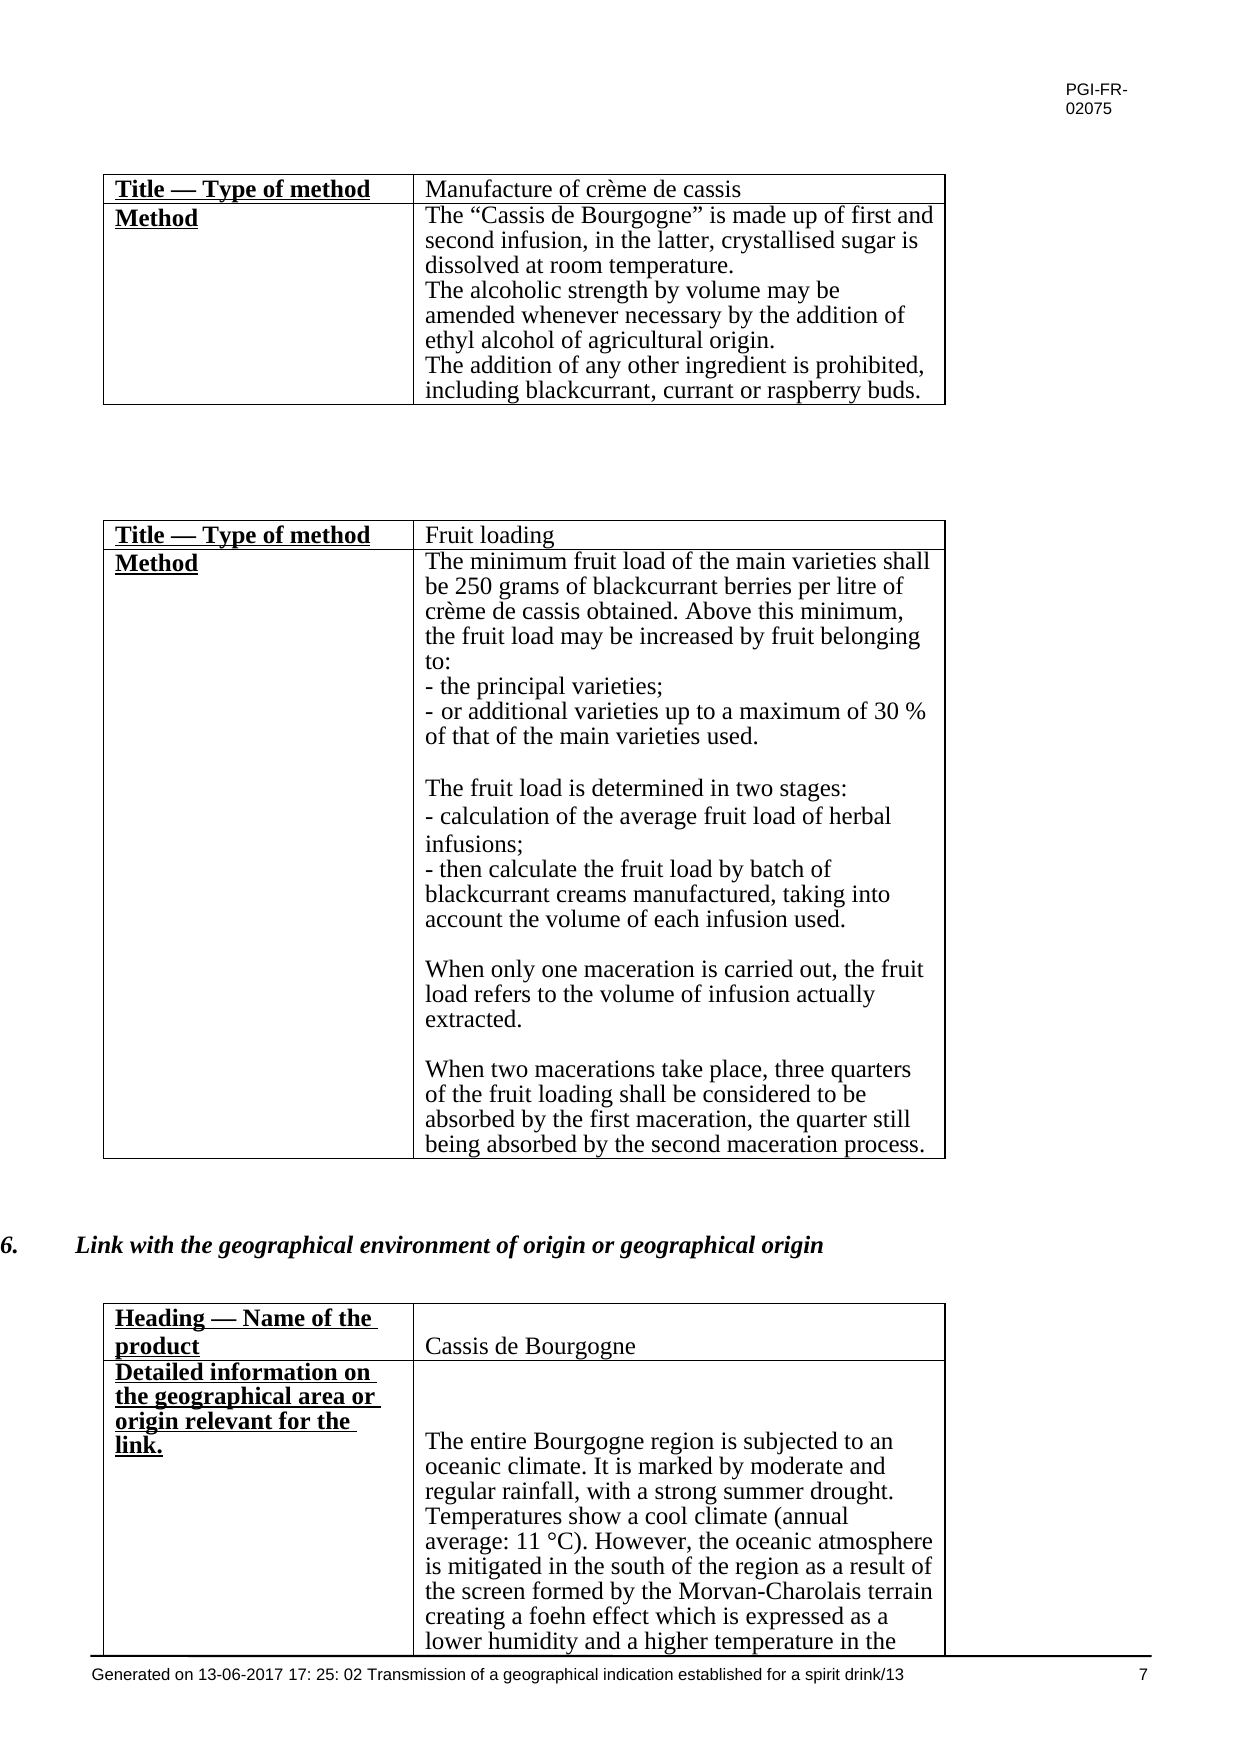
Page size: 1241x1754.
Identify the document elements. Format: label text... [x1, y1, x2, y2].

table_header Fruit loading [414, 521, 944, 549]
table_cell The minimum fruit load of the main varieties shall be 250 grams of blackcurrant berries per litre of crème de cassis obtained. Above this minimum, the fruit load may be increased by fruit belonging to: the principal varieties; or additional varieties up to a maximum of 30 % of that of the main varieties used. The fruit load is determined in two stages: calculation of the average fruit load of herbal infusions; then calculate the fruit load by batch of blackcurrant creams manufactured, taking into account the volume of each infusion used. When only one maceration is carried out, the fruit load refers to the volume of infusion actually extracted. When two macerations take place, three quarters of the fruit loading shall be considered to be absorbed by the first maceration, the quarter still being absorbed by the second maceration process. [414, 550, 944, 1158]
table_cell Method [104, 204, 413, 404]
table_header Heading — Name of the product [104, 1304, 413, 1360]
table_cell Method [104, 550, 413, 1158]
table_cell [104, 1361, 413, 1654]
subtitle Link with the geographical environment of origin or geographical origin [0, 1231, 1240, 1259]
table_header Title — Type of method [104, 175, 413, 203]
table_cell The “Cassis de Bourgogne” is made up of first and second infusion, in the latter, crystallised sugar is dissolved at room temperature. The alcoholic strength by volume may be amended whenever necessary by the addition of ethyl alcohol of agricultural origin. The addition of any other ingredient is prohibited, including blackcurrant, currant or raspberry buds. [414, 204, 944, 404]
table_header Title — Type of method [104, 521, 413, 549]
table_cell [414, 1361, 944, 1654]
table_header Cassis de Bourgogne [414, 1304, 944, 1360]
table_header Manufacture of crème de cassis [414, 175, 944, 203]
